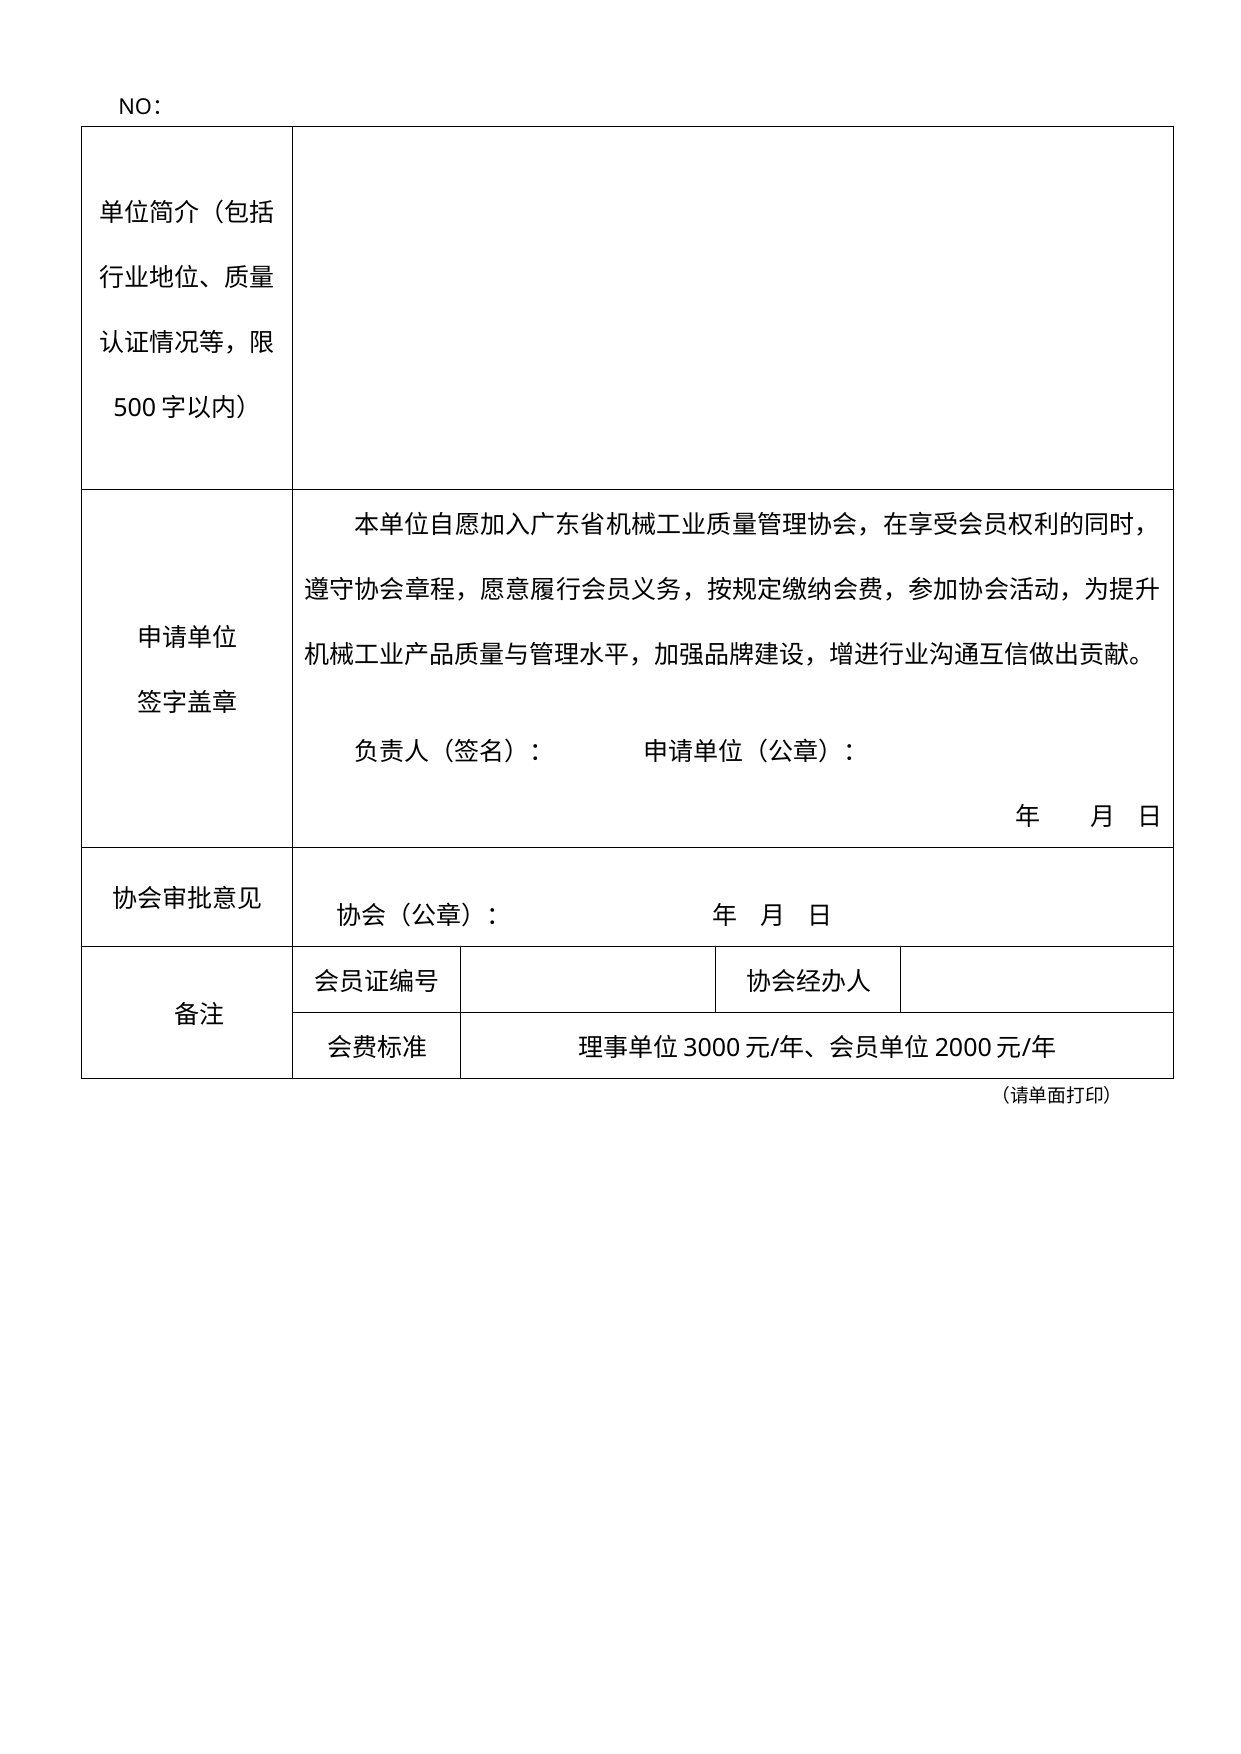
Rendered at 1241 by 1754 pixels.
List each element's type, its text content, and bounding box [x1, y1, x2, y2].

text （请单面打印） [118, 1085, 1122, 1106]
table_cell [461, 947, 715, 1012]
table_cell 协会经办人 [716, 947, 900, 1012]
table_cell 会费标准 [293, 1013, 460, 1078]
table_cell 协会（公章）： 年 月 日 [293, 848, 1173, 946]
table_cell [293, 127, 1173, 489]
table_cell 协会审批意见 [82, 848, 292, 946]
table_cell 申请单位 签字盖章 [82, 490, 292, 847]
table_cell 备注 [82, 947, 292, 1078]
table_cell 单位简介（包括行业地位、质量认证情况等，限500字以内） [82, 127, 292, 489]
table_cell [901, 947, 1173, 1012]
table_cell 会员证编号 [293, 947, 460, 1012]
table_cell 理事单位3000元/年、会员单位2000元/年 [461, 1013, 1173, 1078]
table_cell 本单位自愿加入广东省机械工业质量管理协会，在享受会员权利的同时，遵守协会章程，愿意履行会员义务，按规定缴纳会费，参加协会活动，为提升机械工业产品质量与管理水平，加强品牌建设，增进行业沟通互信做出贡献。 负责人（签名）： 申请单位（公章）： 年 月 日 [293, 490, 1173, 847]
